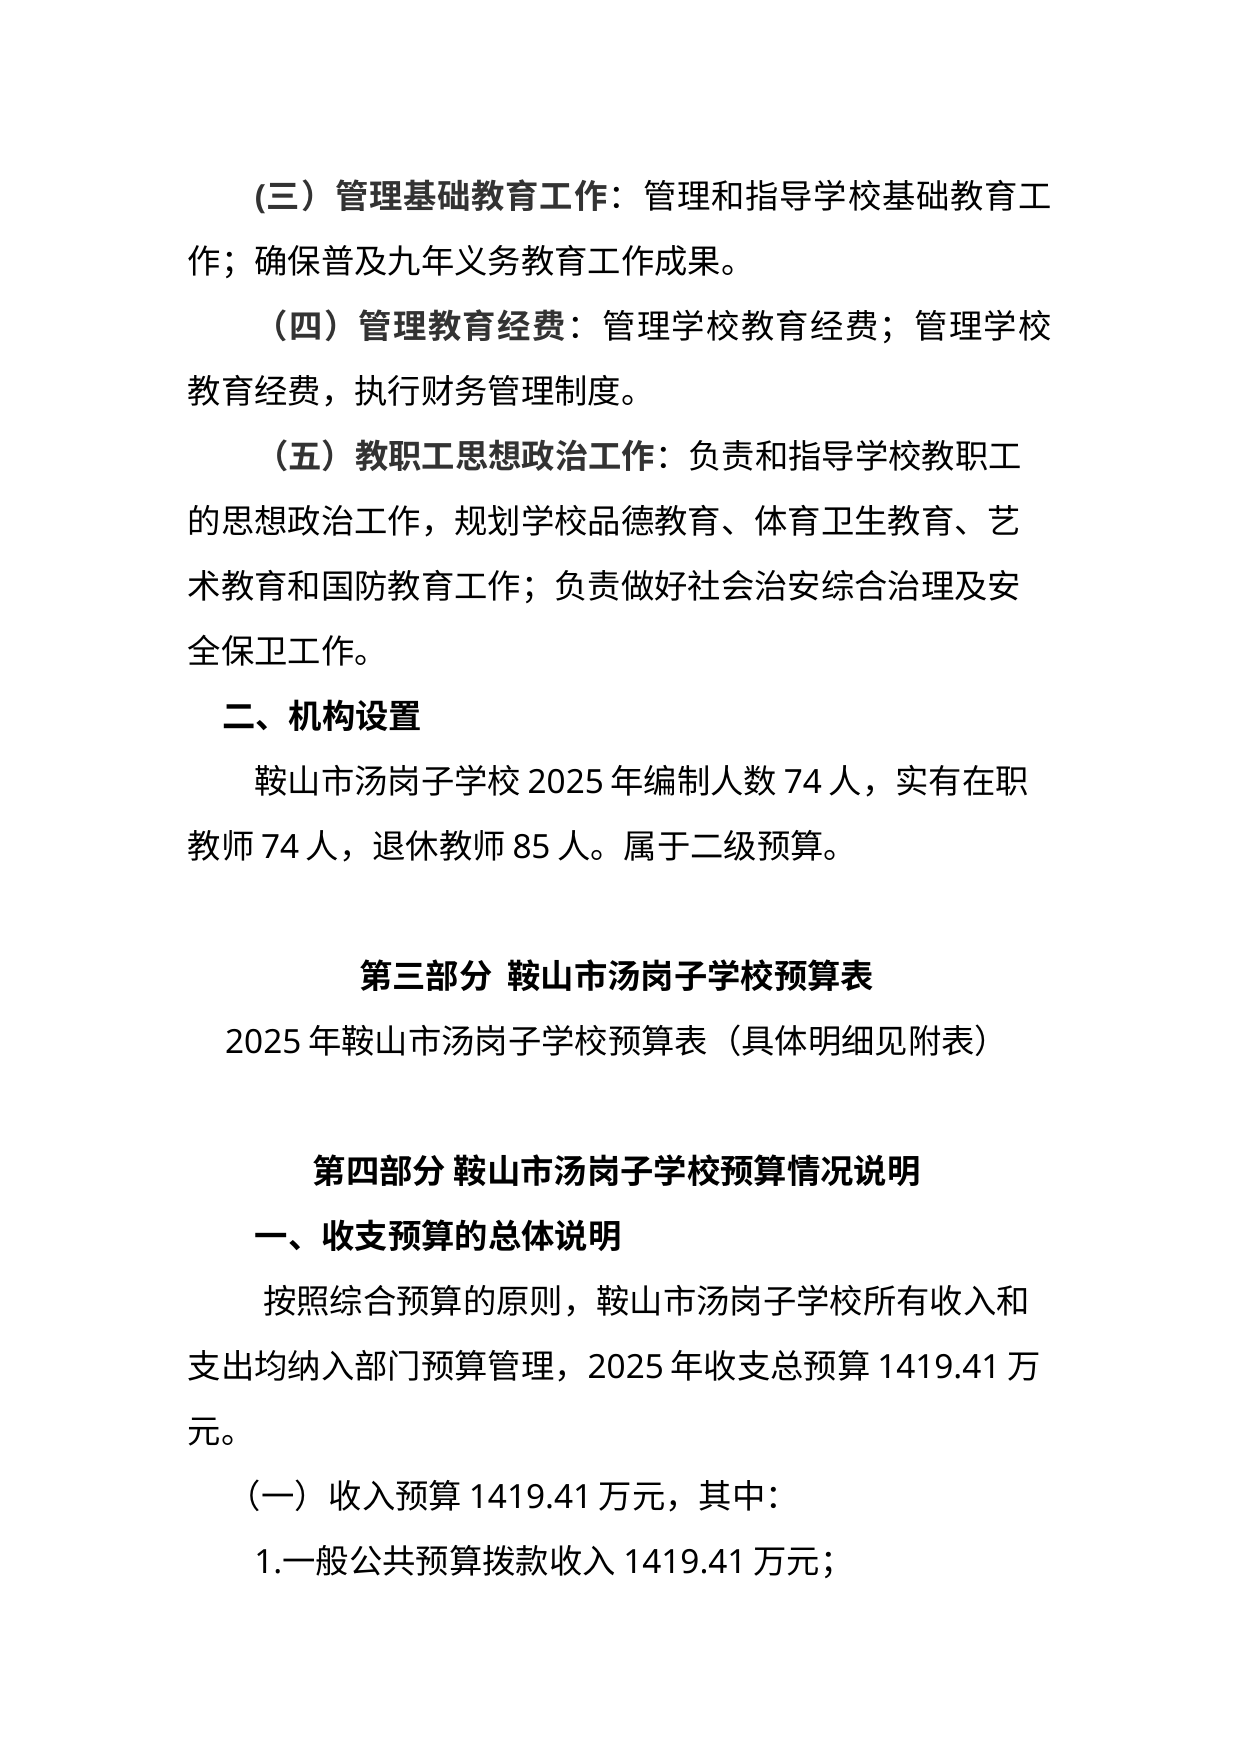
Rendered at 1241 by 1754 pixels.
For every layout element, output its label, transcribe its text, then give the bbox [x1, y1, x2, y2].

text 2025年鞍山市汤岗子学校预算表（具体明细见附表） [187, 1007, 1053, 1072]
text （五）教职工思想政治工作：负责和指导学校教职工的思想政治工作，规划学校品德教育、体育卫生教育、艺术教育和国防教育工作；负责做好社会治安综合治理及安全保卫工作。 [187, 422, 1053, 682]
text 按照综合预算的原则，鞍山市汤岗子学校所有收入和支出均纳入部门预算管理，2025年收支总预算1419.41万元。 [187, 1267, 1053, 1462]
list 收入预算1419.41万元，其中： [227, 1462, 1053, 1527]
text 一、收支预算的总体说明 [187, 1202, 1053, 1267]
text 1.一般公共预算拨款收入 1419.41万元； [187, 1527, 1053, 1592]
text (三）管理基础教育工作：管理和指导学校基础教育工作；确保普及九年义务教育工作成果。 [187, 162, 1053, 292]
text （四）管理教育经费：管理学校教育经费；管理学校教育经费，执行财务管理制度。 [187, 292, 1053, 422]
text 二、机构设置 [187, 682, 1053, 747]
text 第四部分 鞍山市汤岗子学校预算情况说明 [187, 1137, 1053, 1202]
text 第三部分 鞍山市汤岗子学校预算表 [187, 942, 1053, 1007]
text 鞍山市汤岗子学校2025年编制人数74人，实有在职教师74人，退休教师85人。属于二级预算。 [187, 747, 1053, 877]
